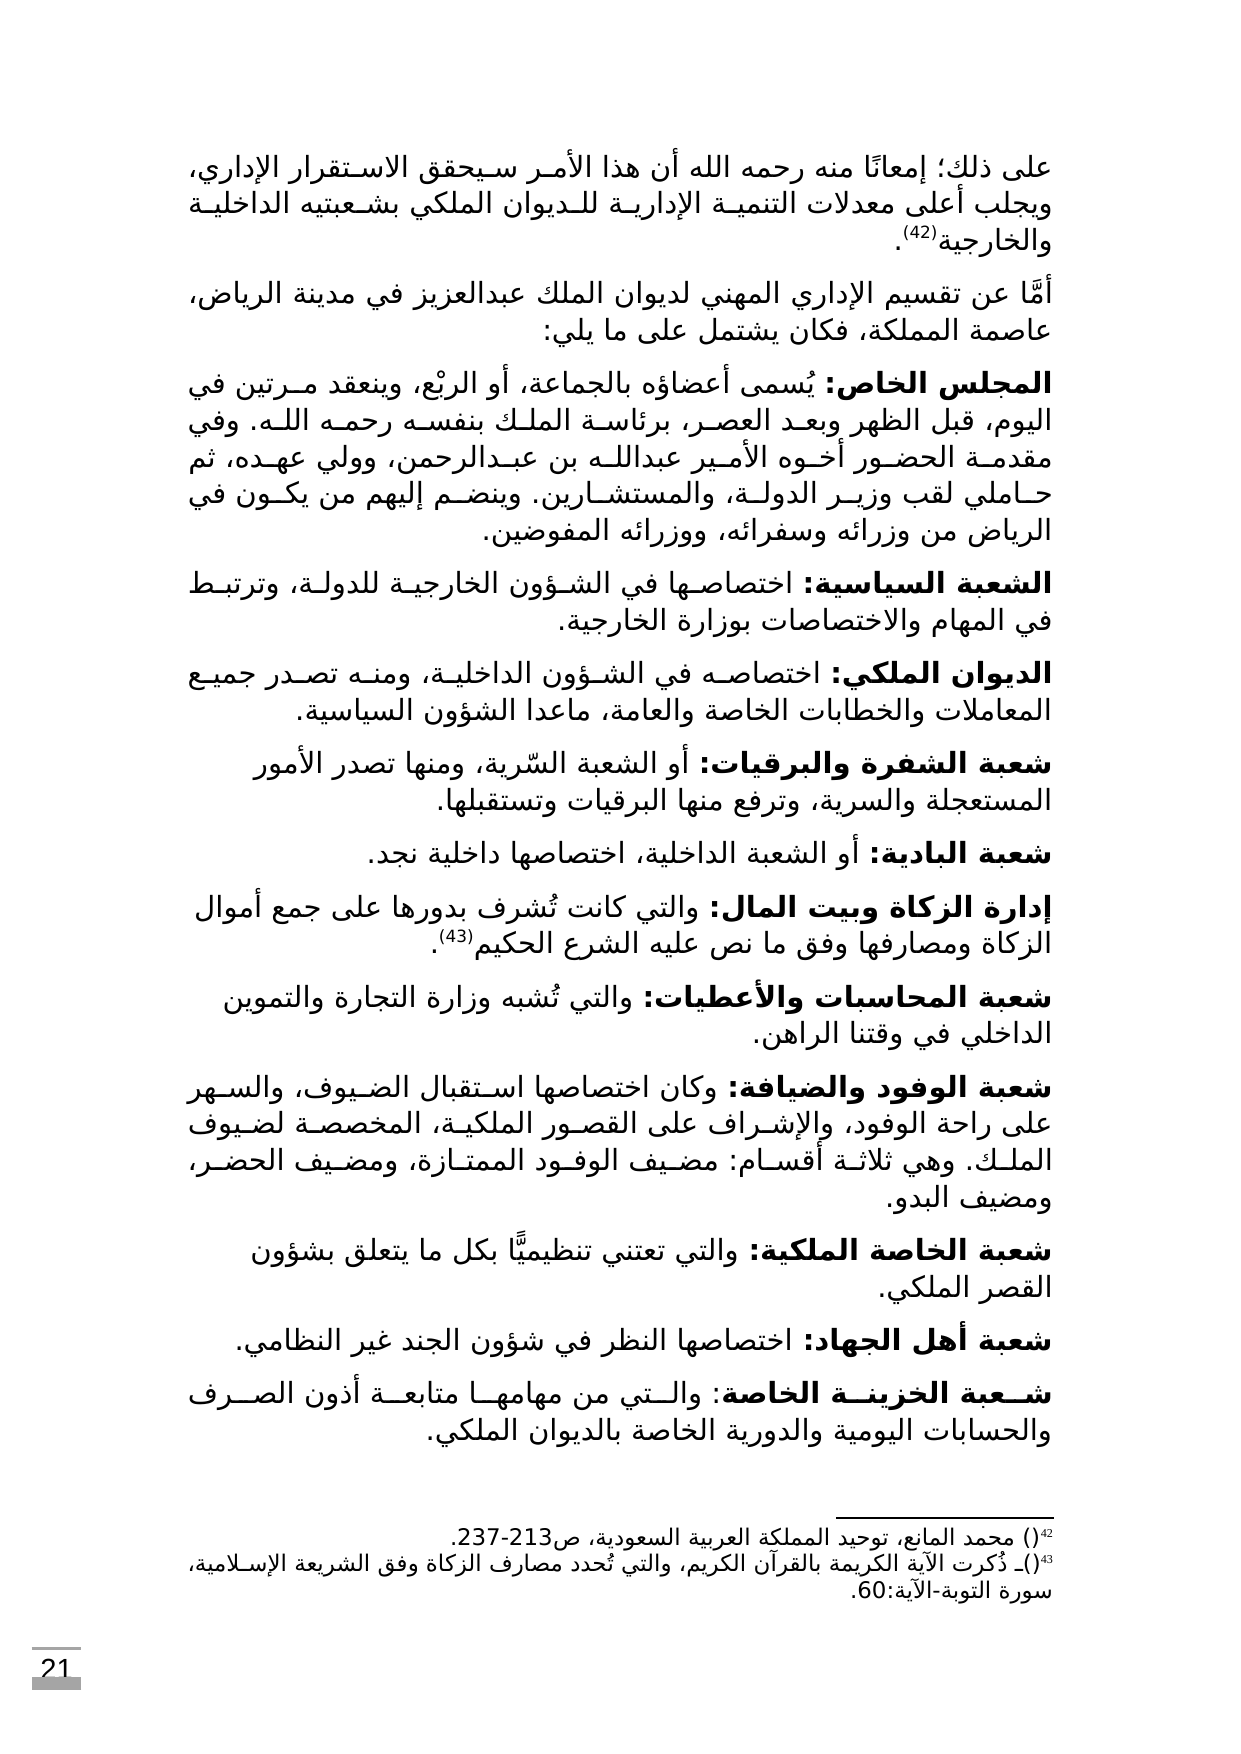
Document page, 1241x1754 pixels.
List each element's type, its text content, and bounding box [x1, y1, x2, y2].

text الديوان الملكي: اختصاصه في الشؤون الداخلية، ومنه تصدر جميع المعاملات والخطابات الخاصة والعامة، ماعدا الشؤون السياسية. [187, 657, 1053, 727]
text شعبة الشفرة والبرقيات: أو الشعبة السّرية، ومنها تصدر الأمور المستعجلة والسرية، وترفع منها البرقيات وتستقبلها. [187, 747, 1053, 817]
text شعبة المحاسبات والأعطيات: والتي تُشبه وزارة التجارة والتموين الداخلي في وقتنا الراهن. [187, 980, 1053, 1051]
text أمَّا عن تقسيم الإداري المهني لديوان الملك عبدالعزيز في مدينة الرياض، عاصمة المملكة، فكان يشتمل على ما يلي: [187, 277, 1053, 347]
text الشعبة السياسية: اختصاصها في الشؤون الخارجية للدولة، وترتبط في المهام والاختصاصات بوزارة الخارجية. [187, 567, 1053, 637]
text شعبة البادية: أو الشعبة الداخلية، اختصاصها داخلية نجد. [187, 837, 1053, 871]
text في أول الأمر، لم يكن بين موظفي الديوان من يتسلم راتبًا منتظمًا، حيث كان جلالته يدفع ما يراه مناسبًا للعاملين معه مثلما كان يدفع لجنوده من البادية، على شكل منح، وهدايا دورية، من النقود والملابس(). وعند نهاية كل سنة تُعطى هدية إضافية من النقود. إضافة إلى ذلك كان يكسو أسر موظفي الديوان الملكي على نفقته الخاصة. ولم يكن ذلك الأسلوب متبعًا في الحجاز، لأن الموظفين هناك كانوا يتسلمون رواتب منتظمة، كما كانت عليه الحال زمن حكم الأشراف، وذات يوم تقدم بعض الموظفين إلى الملك، ورجوه أن يدفع لهم رواتب منتظمة، بدلاً من الهدايا والمنح، فوافق على ذلك؛ إمعانًا منه رحمه الله أن هذا الأمر سيحقق الاستقرار الإداري، ويجلب أعلى معدلات التنمية الإدارية للديوان الملكي بشعبتيه الداخلية والخارجية(). [187, 150, 1053, 257]
text شعبة الخاصة الملكية: والتي تعتني تنظيميًّا بكل ما يتعلق بشؤون القصر الملكي. [187, 1233, 1053, 1304]
text شعبة أهل الجهاد: اختصاصها النظر في شؤون الجند غير النظامي. [187, 1323, 1053, 1357]
text إدارة الزكاة وبيت المال: والتي كانت تُشرف بدورها على جمع أموال الزكاة ومصارفها وفق ما نص عليه الشرع الحكيم(). [187, 890, 1053, 961]
text شعبة الخزينة الخاصة: والتي من مهامها متابعة أذون الصرف والحسابات اليومية والدورية الخاصة بالديوان الملكي. [187, 1377, 1053, 1447]
text المجلس الخاص: يُسمى أعضاؤه بالجماعة، أو الربْع، وينعقد مرتين في اليوم، قبل الظهر وبعد العصر، برئاسة الملك بنفسه رحمه الله. وفي مقدمة الحضور أخوه الأمير عبدالله بن عبدالرحمن، وولي عهده، ثم حاملي لقب وزير الدولة، والمستشارين. وينضم إليهم من يكون في الرياض من وزرائه وسفرائه، ووزرائه المفوضين. [187, 367, 1053, 547]
text شعبة الوفود والضيافة: وكان اختصاصها استقبال الضيوف، والسهر على راحة الوفود، والإشراف على القصور الملكية، المخصصة لضيوف الملك. وهي ثلاثة أقسام: مضيف الوفود الممتازة، ومضيف الحضر، ومضيف البدو. [187, 1070, 1053, 1214]
